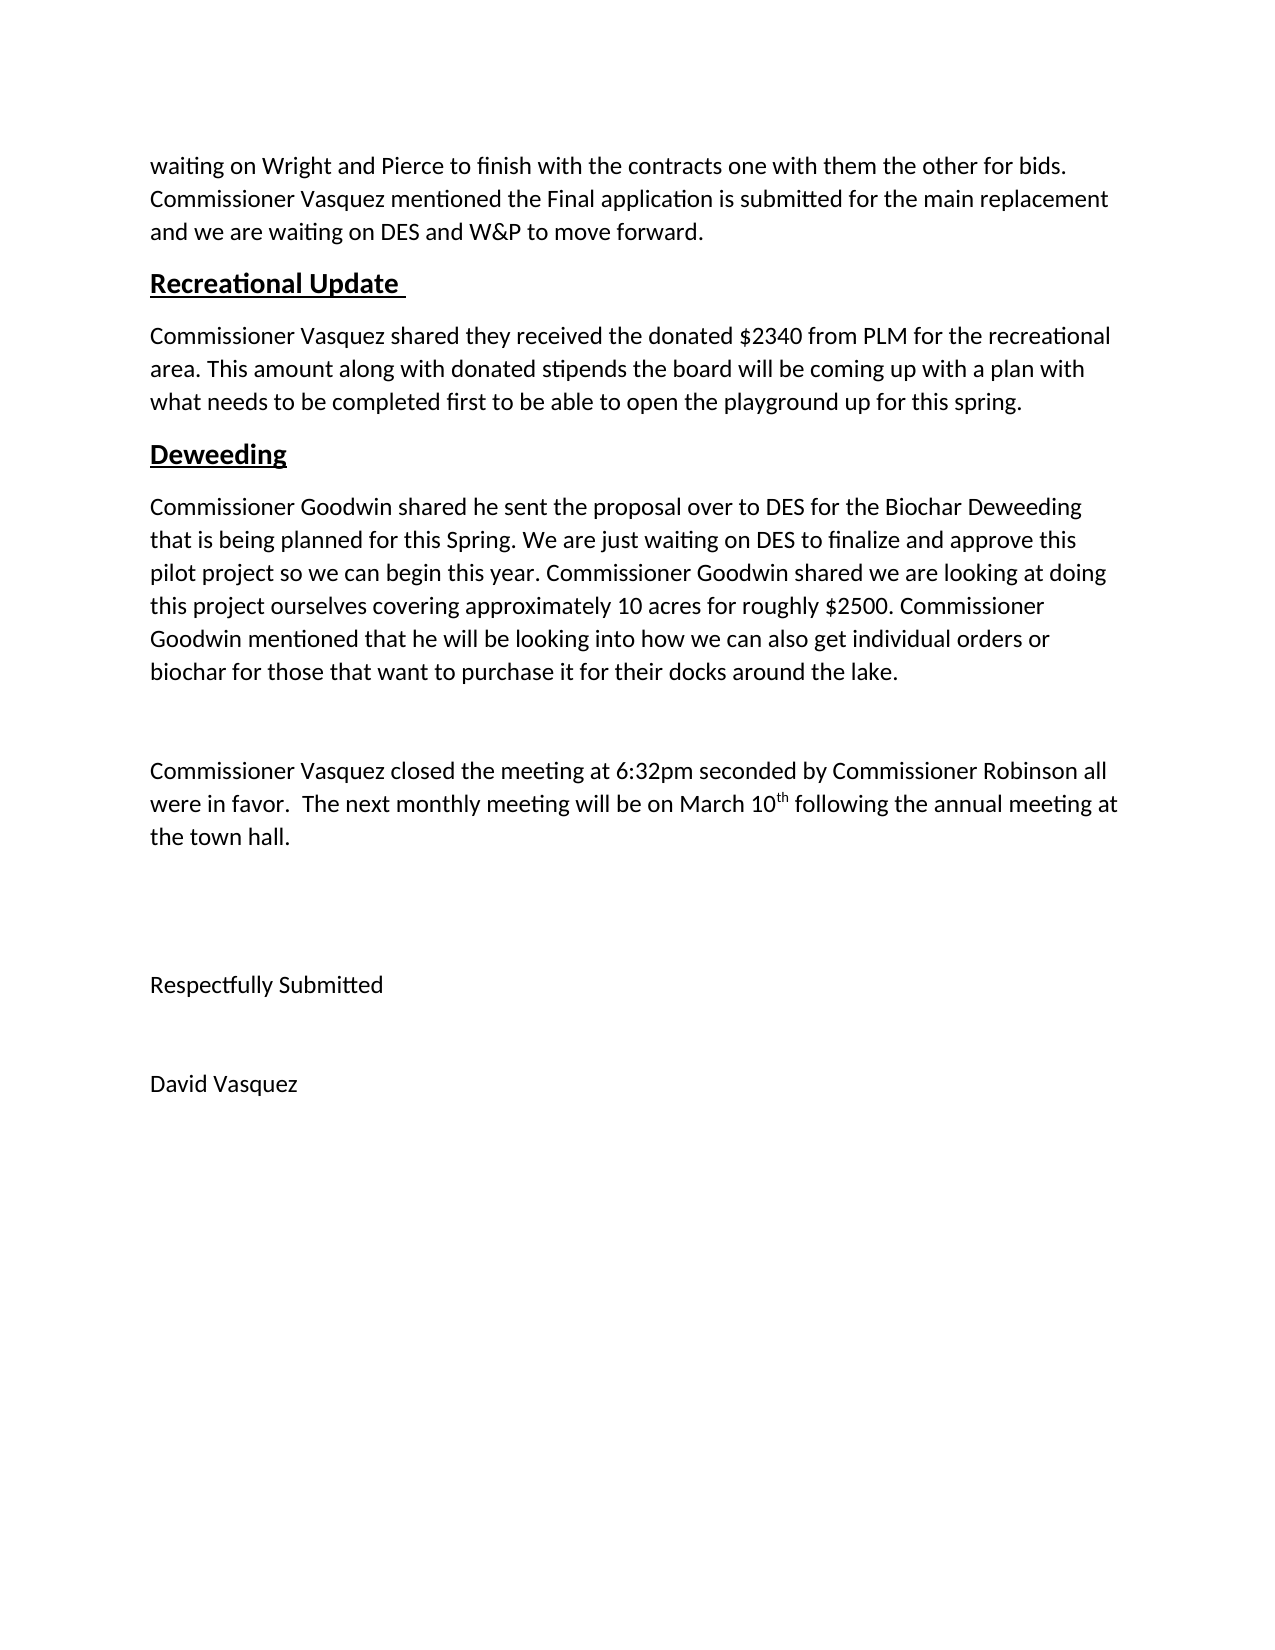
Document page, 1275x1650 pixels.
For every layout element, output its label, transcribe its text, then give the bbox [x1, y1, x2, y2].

text David Vasquez [150, 1068, 1125, 1099]
text Commissioner Vasquez shared they received the donated $2340 from PLM for the recreational area. This amount along with donated stipends the board will be coming up with a plan with what needs to be completed first to be able to open the playground up for this spring. [150, 321, 1125, 417]
text Commissioner Vasquez closed the meeting at 6:32pm seconded by Commissioner Robinson all were in favor. The next monthly meeting will be on March 10th following the annual meeting at the town hall. [150, 755, 1125, 851]
text Recreational Update [150, 265, 1125, 301]
text Deweeding [150, 436, 1125, 472]
text Respectfully Submitted [150, 969, 1125, 1000]
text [150, 150, 1125, 246]
text Commissioner Goodwin shared he sent the proposal over to DES for the Biochar Deweeding that is being planned for this Spring. We are just waiting on DES to finalize and approve this pilot project so we can begin this year. Commissioner Goodwin shared we are looking at doing this project ourselves covering approximately 10 acres for roughly $2500. Commissioner Goodwin mentioned that he will be looking into how we can also get individual orders or biochar for those that want to purchase it for their docks around the lake. [150, 491, 1125, 686]
